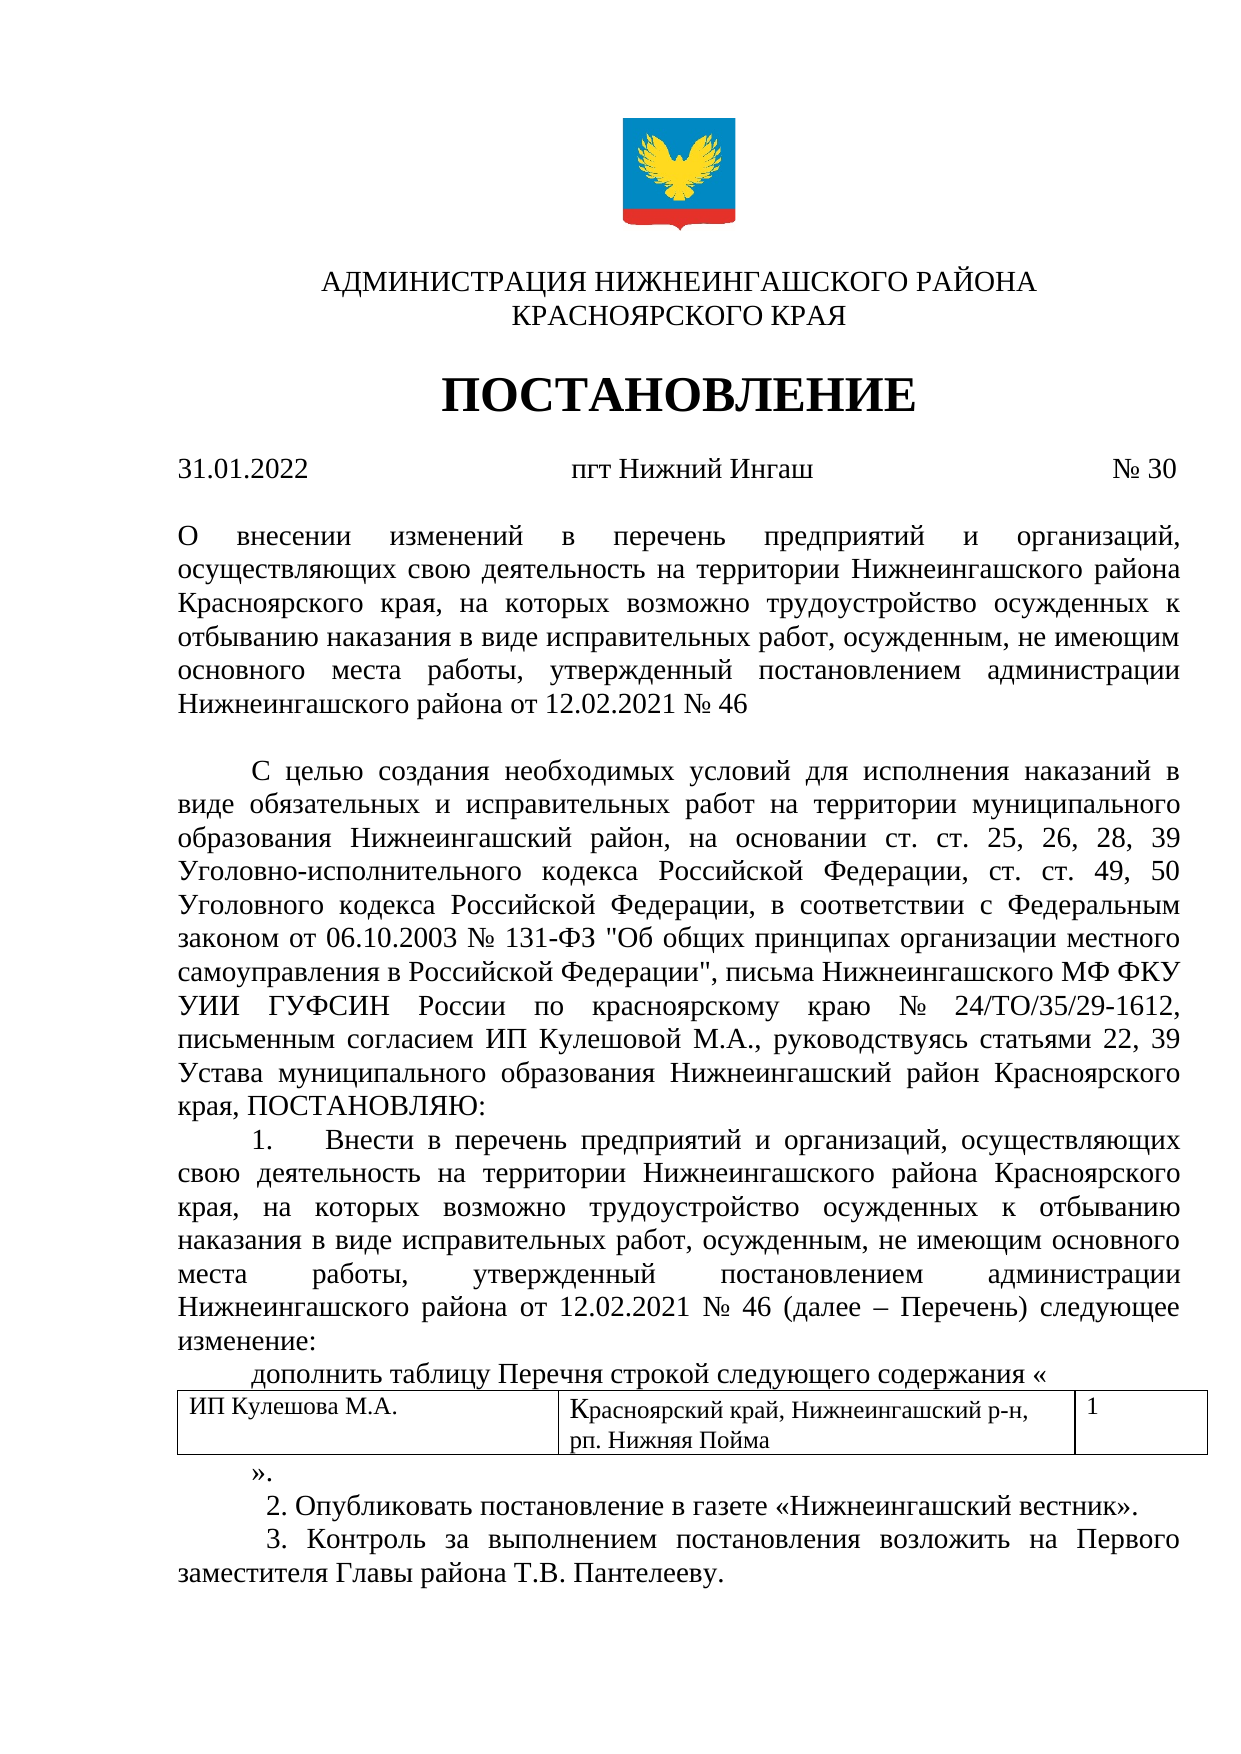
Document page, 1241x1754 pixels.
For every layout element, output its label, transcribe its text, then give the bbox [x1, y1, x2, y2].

text АДМИНИСТРАЦИЯ НИЖНЕИНГАШСКОГО РАЙОНА [177, 264, 1181, 298]
text О внесении изменений в перечень предприятий и организаций, осуществляющих свою деятельность на территории Нижнеингашского района Красноярского края, на которых возможно трудоустройство осужденных к отбыванию наказания в виде исправительных работ, осужденным, не имеющим основного места работы, утвержденный постановлением администрации Нижнеингашского района от 12.02.2021 № 46 [177, 518, 1181, 719]
list дополнить таблицу Перечня строкой следующего содержания « [251, 1357, 1181, 1390]
text КРАСНОЯРСКОГО КРАЯ [177, 298, 1181, 331]
text 2. Опубликовать постановление в газете «Нижнеингашский вестник». [177, 1488, 1181, 1522]
picture [622, 118, 736, 231]
text 3. Контроль за выполнением постановления возложить на Первого заместителя Главы района Т.В. Пантелееву. [177, 1522, 1181, 1589]
table_header Красноярский край, Нижнеингашский р-н, pп. Нижняя Пойма [589, 1391, 1074, 1453]
list ». [251, 1455, 1181, 1488]
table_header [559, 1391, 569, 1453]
table_header ИП Кулешова М.А. [178, 1391, 558, 1453]
text 31.01.2022 пгт Нижний Ингаш № 30 [177, 451, 1181, 484]
picture [638, 135, 721, 200]
list Внести в перечень предприятий и организаций, осуществляющих свою деятельность на территории Нижнеингашского района Красноярского края, на которых возможно трудоустройство осужденных к отбыванию наказания в виде исправительных работ, осужденным, не имеющим основного места работы, утвержденный постановлением администрации Нижнеингашского района от 12.02.2021 № 46 (далее – Перечень) следующее изменение: [177, 1122, 1181, 1357]
text ПОСТАНОВЛЕНИЕ [177, 365, 1181, 422]
table_header 1 [1076, 1391, 1207, 1453]
text С целью создания необходимых условий для исполнения наказаний в виде обязательных и исправительных работ на территории муниципального образования Нижнеингашский район, на основании ст. ст. 25, 26, 28, 39 Уголовно-исполнительного кодекса Российской Федерации, ст. ст. 49, 50 Уголовного кодекса Российской Федерации, в соответствии с Федеральным законом от 06.10.2003 № 131-ФЗ "Об общих принципах организации местного самоуправления в Российской Федерации", письма Нижнеингашского МФ ФКУ УИИ ГУФСИН России по красноярскому краю № 24/ТО/35/29-1612, письменным согласием ИП Кулешовой М.А., руководствуясь статьями 22, 39 Устава муниципального образования Нижнеингашский район Красноярского края, ПОСТАНОВЛЯЮ: [177, 753, 1181, 1122]
